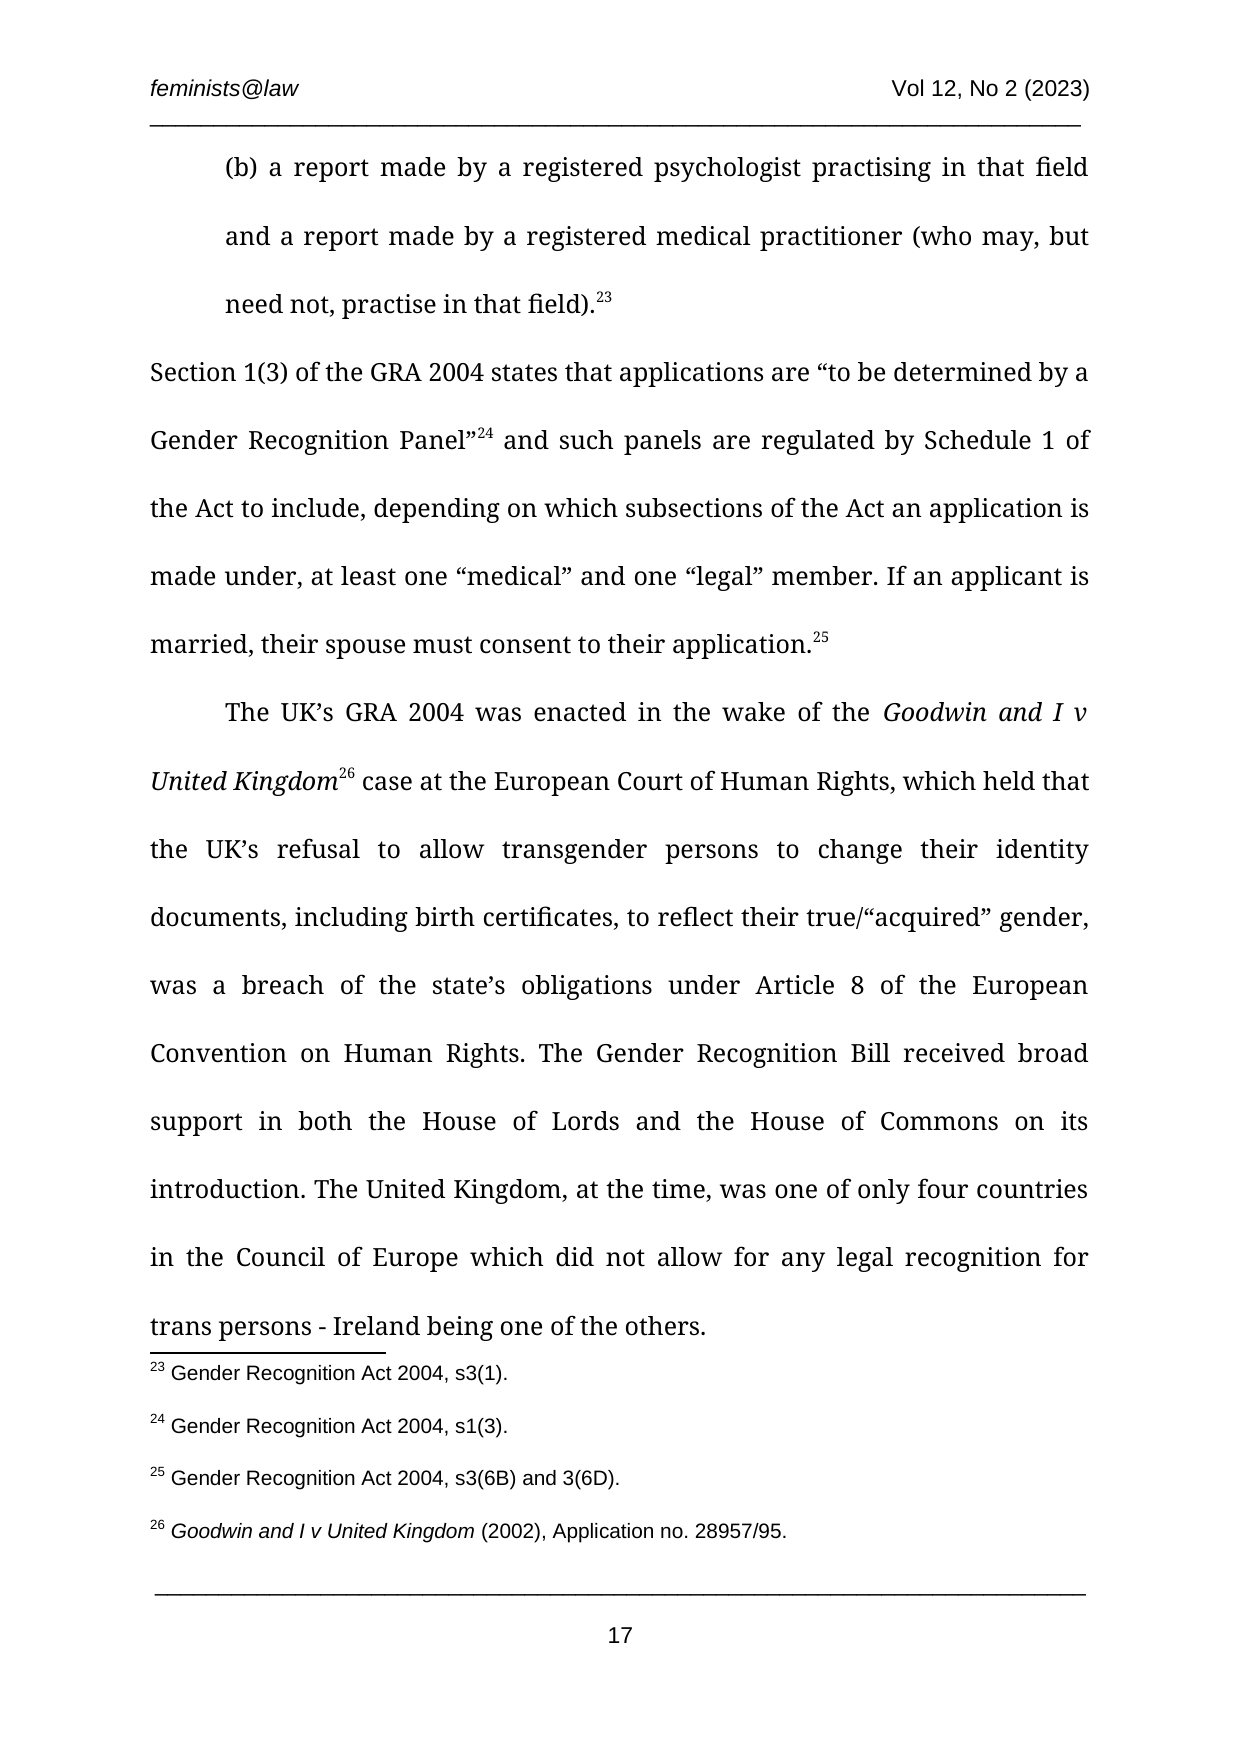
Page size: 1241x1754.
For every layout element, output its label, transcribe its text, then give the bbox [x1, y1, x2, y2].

text (b) a report made by a registered psychologist practising in that field and a report made by a registered medical practitioner (who may, but need not, practise in that field). [225, 150, 1090, 320]
text Section 1(3) of the GRA 2004 states that applications are “to be determined by a Gender Recognition Panel” and such panels are regulated by Schedule 1 of the Act to include, depending on which subsections of the Act an application is made under, at least one “medical” and one “legal” member. If an applicant is married, their spouse must consent to their application. [150, 354, 1090, 661]
text The UK’s GRA 2004 was enacted in the wake of the Goodwin and I v United Kingdom case at the European Court of Human Rights, which held that the UK’s refusal to allow transgender persons to change their identity documents, including birth certificates, to reflect their true/“acquired” gender, was a breach of the state’s obligations under Article 8 of the European Convention on Human Rights. The Gender Recognition Bill received broad support in both the House of Lords and the House of Commons on its introduction. The United Kingdom, at the time, was one of only four countries in the Council of Europe which did not allow for any legal recognition for trans persons - Ireland being one of the others. [150, 695, 1090, 1342]
